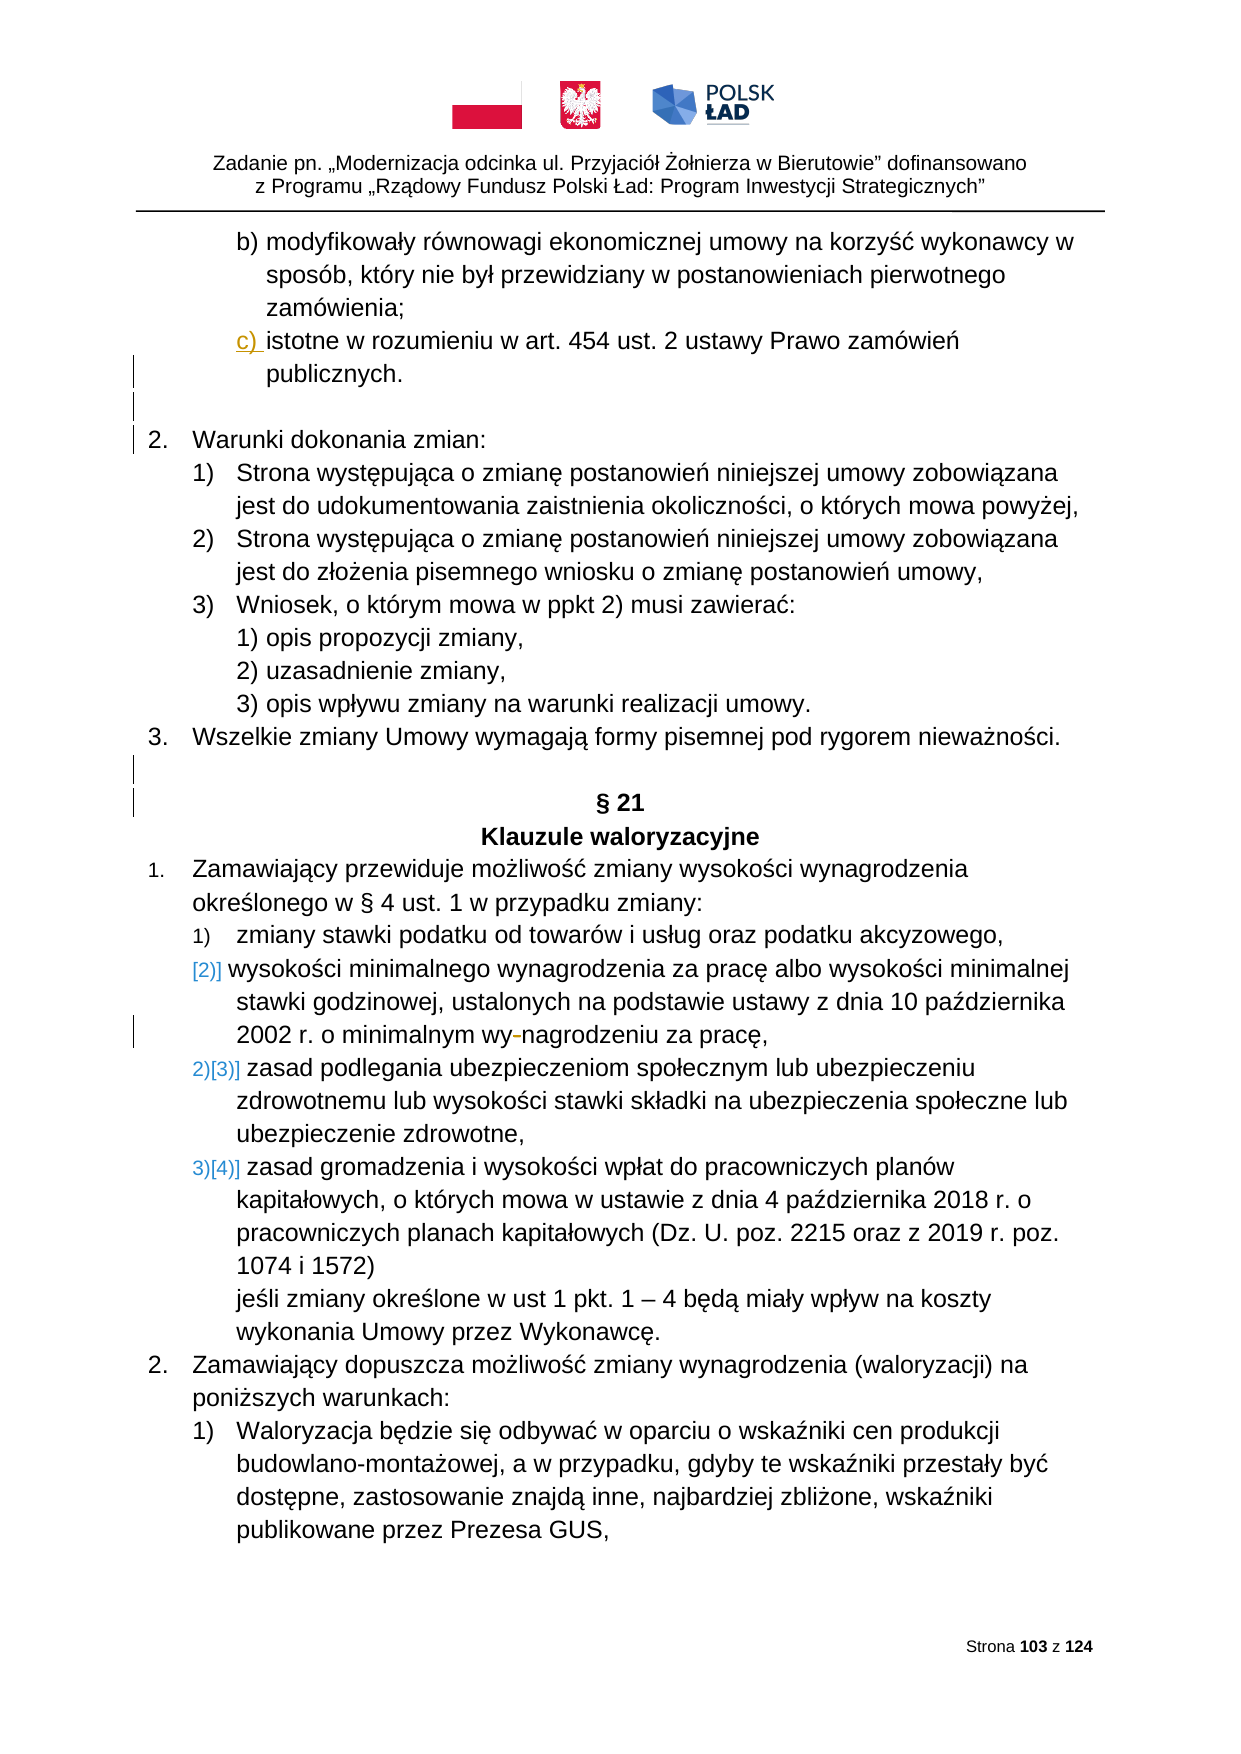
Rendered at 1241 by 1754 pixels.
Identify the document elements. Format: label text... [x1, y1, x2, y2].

text § 21 [148, 788, 1093, 817]
text jeśli zmiany określone w ust 1 pkt. 1 – 4 będą miały wpływ na koszty wykonania Umowy przez Wykonawcę. [236, 1284, 1093, 1346]
list zmiany stawki podatku od towarów i usług oraz podatku akcyzowego, [192, 921, 1093, 949]
list opis propozycji zmiany, [236, 623, 1093, 652]
list wysokości minimalnego wynagrodzenia za pracę albo wysokości minimalnej stawki godzinowej, ustalonych na podstawie ustawy z dnia 10 października 2002 r. o minimalnym wynagrodzeniu za pracę, [192, 953, 1093, 1048]
list modyfikowały równowagi ekonomicznej umowy na korzyść wykonawcy w sposób, który nie był przewidziany w postanowieniach pierwotnego zamówienia; [236, 227, 1093, 322]
list Warunki dokonania zmian: [148, 425, 1093, 454]
list Zamawiający przewiduje możliwość zmiany wysokości wynagrodzenia określonego w § 4 ust. 1 w przypadku zmiany: [148, 854, 1093, 916]
list Zamawiający dopuszcza możliwość zmiany wynagrodzenia (waloryzacji) na poniższych warunkach: [148, 1350, 1093, 1412]
list zasad podlegania ubezpieczeniom społecznym lub ubezpieczeniu zdrowotnemu lub wysokości stawki składki na ubezpieczenia społeczne lub ubezpieczenie zdrowotne, [192, 1053, 1093, 1147]
list uzasadnienie zmiany, [236, 656, 1093, 685]
list zasad gromadzenia i wysokości wpłat do pracowniczych planów kapitałowych, o których mowa w ustawie z dnia 4 października 2018 r. o pracowniczych planach kapitałowych (Dz. U. poz. 2215 oraz z 2019 r. poz. 1074 i 1572) [192, 1152, 1093, 1279]
list Strona występująca o zmianę postanowień niniejszej umowy zobowiązana jest do złożenia pisemnego wniosku o zmianę postanowień umowy, [192, 524, 1093, 586]
list opis wpływu zmiany na warunki realizacji umowy. [236, 689, 1093, 718]
picture [450, 81, 600, 129]
text Klauzule waloryzacyjne [148, 821, 1093, 850]
list Wniosek, o którym mowa w ppkt 2) musi zawierać: [192, 590, 1093, 619]
list Strona występująca o zmianę postanowień niniejszej umowy zobowiązana jest do udokumentowania zaistnienia okoliczności, o których mowa powyżej, [192, 458, 1093, 520]
list istotne w rozumieniu w art. 454 ust. 2 ustawy Prawo zamówień publicznych. [236, 326, 1093, 388]
list Wszelkie zmiany Umowy wymagają formy pisemnej pod rygorem nieważności. [148, 722, 1093, 751]
picture [652, 84, 774, 125]
list Waloryzacja będzie się odbywać w oparciu o wskaźniki cen produkcji budowlano-montażowej, a w przypadku, gdyby te wskaźniki przestały być dostępne, zastosowanie znajdą inne, najbardziej zbliżone, wskaźniki publikowane przez Prezesa GUS, [192, 1416, 1093, 1544]
